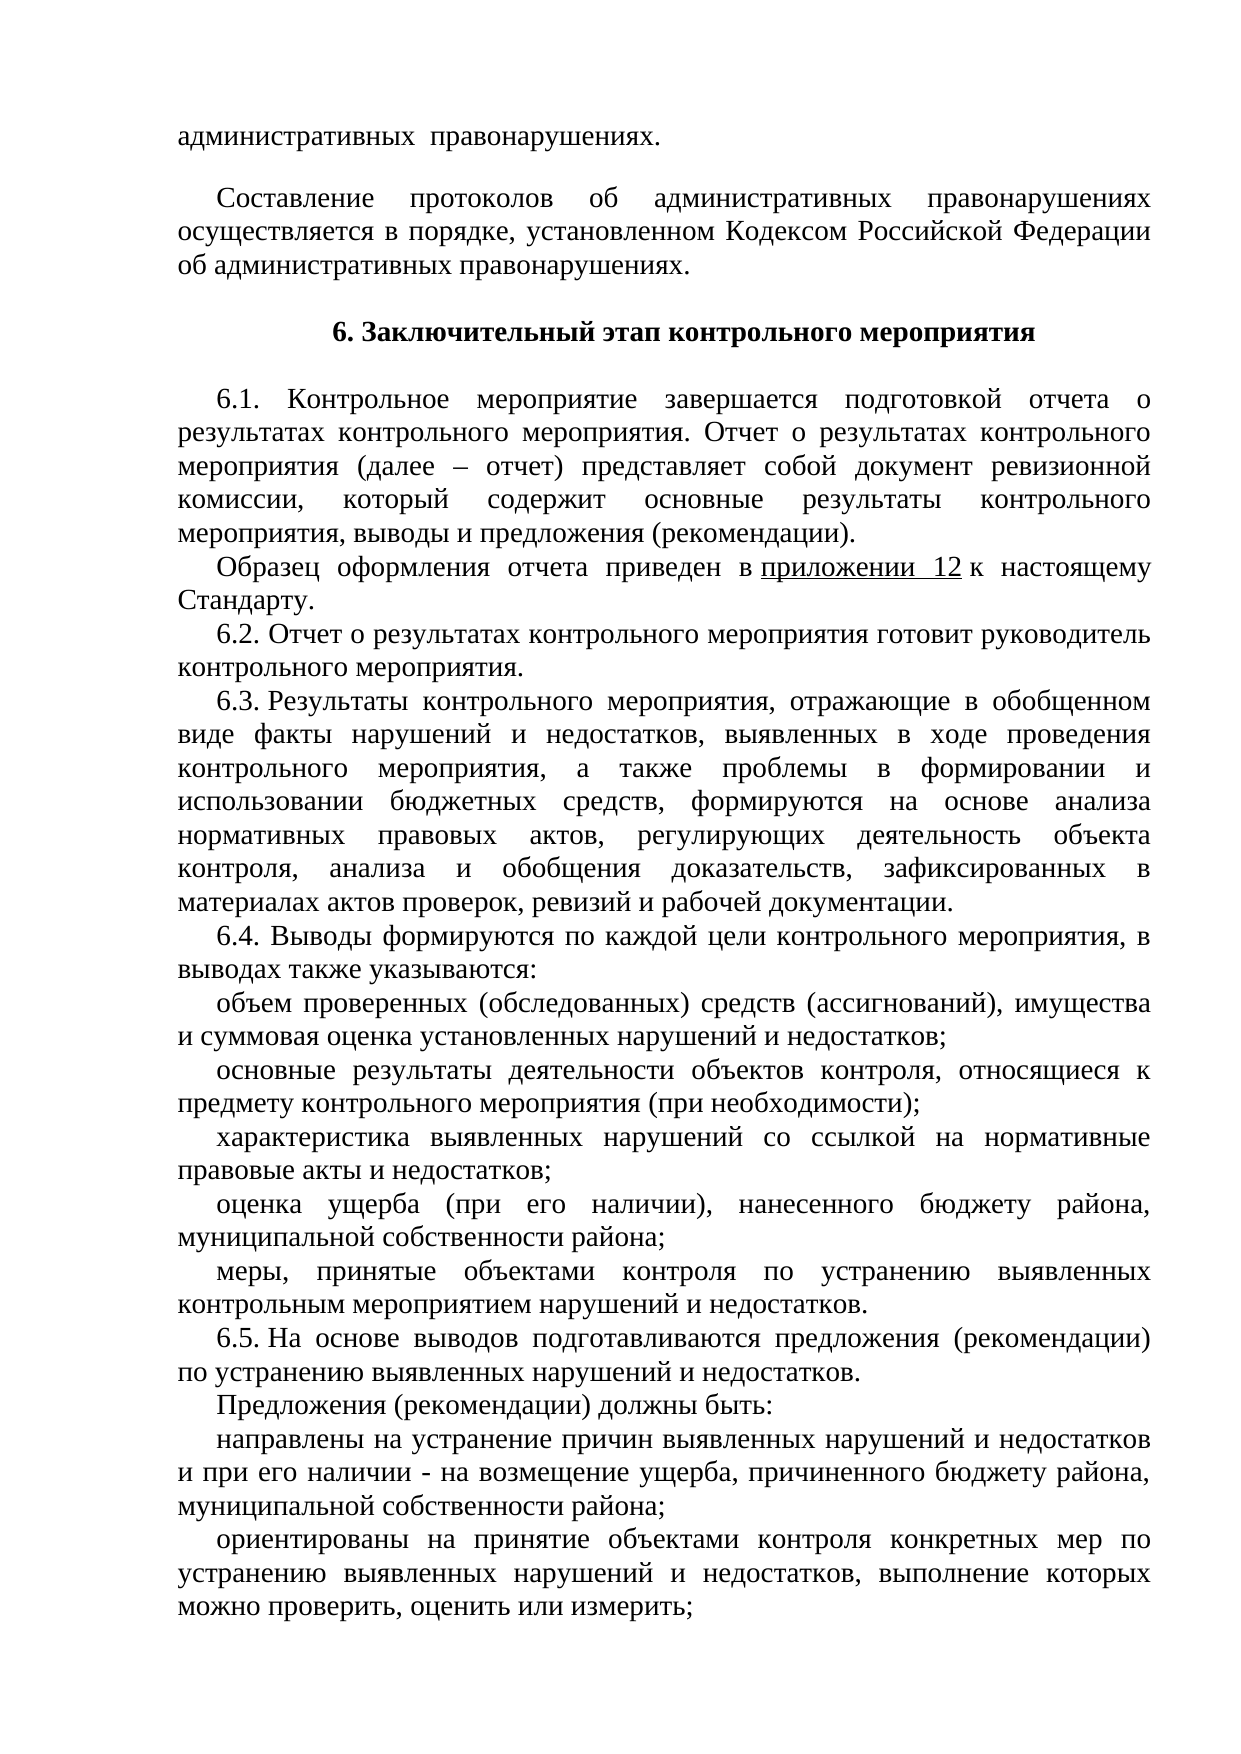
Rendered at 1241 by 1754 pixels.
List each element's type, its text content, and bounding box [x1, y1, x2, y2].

text меры, принятые объектами контроля по устранению выявленных контрольным мероприятием нарушений и недостатков. [177, 1253, 1152, 1320]
text 6.2. Отчет о результатах контрольного мероприятия готовит руководитель контрольного мероприятия. [177, 616, 1152, 683]
text направлены на устранение причин выявленных нарушений и недостатков и при его наличии - на возмещение ущерба, причиненного бюджету района, муниципальной собственности района; [177, 1421, 1152, 1521]
text 6.3. Результаты контрольного мероприятия, отражающие в обобщенном виде факты нарушений и недостатков, выявленных в ходе проведения контрольного мероприятия, а также проблемы в формировании и использовании бюджетных средств, формируются на основе анализа нормативных правовых актов, регулирующих деятельность объекта контроля, анализа и обобщения доказательств, зафиксированных в материалах актов проверок, ревизий и рабочей документации. [177, 683, 1152, 918]
text Составление протоколов об административных правонарушениях осуществляется в порядке, установленном Кодексом Российской Федерации об административных правонарушениях. [177, 180, 1152, 280]
text основные результаты деятельности объектов контроля, относящиеся к предмету контрольного мероприятия (при необходимости); [177, 1052, 1152, 1119]
text характеристика выявленных нарушений со ссылкой на нормативные правовые акты и недостатков; [177, 1119, 1152, 1186]
text 6.4. Выводы формируются по каждой цели контрольного мероприятия, в выводах также указываются: [177, 918, 1152, 985]
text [177, 118, 1152, 180]
text Образец оформления отчета приведен в приложении 12 к настоящему Стандарту. [177, 549, 1152, 616]
text 6. Заключительный этап контрольного мероприятия [177, 314, 1152, 347]
text объем проверенных (обследованных) средств (ассигнований), имущества и суммовая оценка установленных нарушений и недостатков; [177, 985, 1152, 1052]
text ориентированы на принятие объектами контроля конкретных мер по устранению выявленных нарушений и недостатков, выполнение которых можно проверить, оценить или измерить; [177, 1521, 1152, 1622]
text оценка ущерба (при его наличии), нанесенного бюджету района, муниципальной собственности района; [177, 1186, 1152, 1253]
text 6.5. На основе выводов подготавливаются предложения (рекомендации) по устранению выявленных нарушений и недостатков. [177, 1320, 1152, 1387]
text 6.1. Контрольное мероприятие завершается подготовкой отчета о результатах контрольного мероприятия. Отчет о результатах контрольного мероприятия (далее – отчет) представляет собой документ ревизионной комиссии, который содержит основные результаты контрольного мероприятия, выводы и предложения (рекомендации). [177, 381, 1152, 549]
text Предложения (рекомендации) должны быть: [177, 1387, 1152, 1421]
